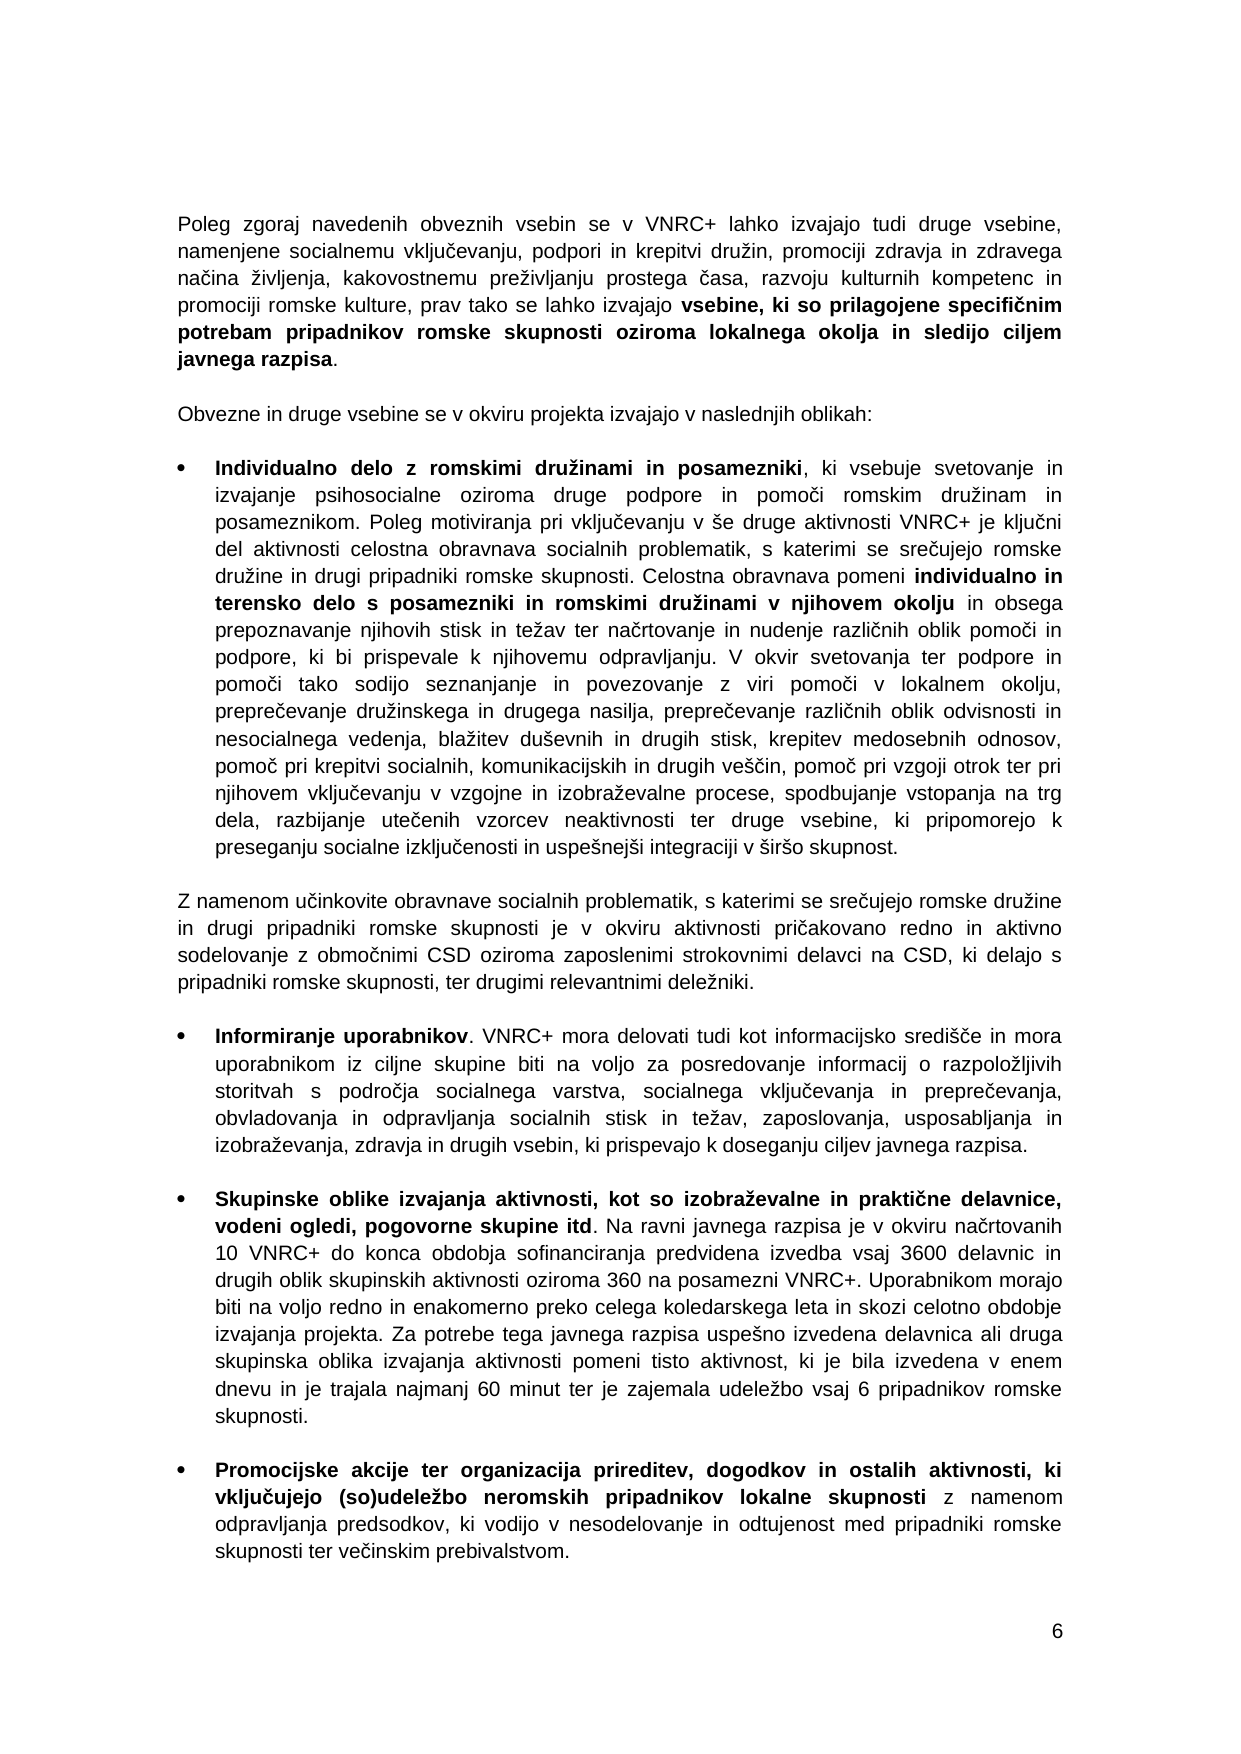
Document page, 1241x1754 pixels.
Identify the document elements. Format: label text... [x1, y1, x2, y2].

text Obvezne in druge vsebine se v okviru projekta izvajajo v naslednjih oblikah: [177, 399, 1063, 426]
list Informiranje uporabnikov. VNRC+ mora delovati tudi kot informacijsko središče in mora uporabnikom iz ciljne skupine biti na voljo za posredovanje informacij o razpoložljivih storitvah s področja socialnega varstva, socialnega vključevanja in preprečevanja, obvladovanja in odpravljanja socialnih stisk in težav, zaposlovanja, usposabljanja in izobraževanja, zdravja in drugih vsebin, ki prispevajo k doseganju ciljev javnega razpisa. [177, 1022, 1063, 1158]
list Skupinske oblike izvajanja aktivnosti, kot so izobraževalne in praktične delavnice, vodeni ogledi, pogovorne skupine itd. Na ravni javnega razpisa je v okviru načrtovanih 10 VNRC+ do konca obdobja sofinanciranja predvidena izvedba vsaj 3600 delavnic in drugih oblik skupinskih aktivnosti oziroma 360 na posamezni VNRC+. Uporabnikom morajo biti na voljo redno in enakomerno preko celega koledarskega leta in skozi celotno obdobje izvajanja projekta. Za potrebe tega javnega razpisa uspešno izvedena delavnica ali druga skupinska oblika izvajanja aktivnosti pomeni tisto aktivnost, ki je bila izvedena v enem dnevu in je trajala najmanj 60 minut ter je zajemala udeležbo vsaj 6 pripadnikov romske skupnosti. [177, 1185, 1063, 1428]
list Individualno delo z romskimi družinami in posamezniki, ki vsebuje svetovanje in izvajanje psihosocialne oziroma druge podpore in pomoči romskim družinam in posameznikom. Poleg motiviranja pri vključevanju v še druge aktivnosti VNRC+ je ključni del aktivnosti celostna obravnava socialnih problematik, s katerimi se srečujejo romske družine in drugi pripadniki romske skupnosti. Celostna obravnava pomeni individualno in terensko delo s posamezniki in romskimi družinami v njihovem okolju in obsega prepoznavanje njihovih stisk in težav ter načrtovanje in nudenje različnih oblik pomoči in podpore, ki bi prispevale k njihovemu odpravljanju. V okvir svetovanja ter podpore in pomoči tako sodijo seznanjanje in povezovanje z viri pomoči v lokalnem okolju, preprečevanje družinskega in drugega nasilja, preprečevanje različnih oblik odvisnosti in nesocialnega vedenja, blažitev duševnih in drugih stisk, krepitev medosebnih odnosov, pomoč pri krepitvi socialnih, komunikacijskih in drugih veščin, pomoč pri vzgoji otrok ter pri njihovem vključevanju v vzgojne in izobraževalne procese, spodbujanje vstopanja na trg dela, razbijanje utečenih vzorcev neaktivnosti ter druge vsebine, ki pripomorejo k preseganju socialne izključenosti in uspešnejši integraciji v širšo skupnost. [177, 453, 1063, 860]
text Poleg zgoraj navedenih obveznih vsebin se v VNRC+ lahko izvajajo tudi druge vsebine, namenjene socialnemu vključevanju, podpori in krepitvi družin, promociji zdravja in zdravega načina življenja, kakovostnemu preživljanju prostega časa, razvoju kulturnih kompetenc in promociji romske kulture, prav tako se lahko izvajajo vsebine, ki so prilagojene specifičnim potrebam pripadnikov romske skupnosti oziroma lokalnega okolja in sledijo ciljem javnega razpisa. [177, 210, 1063, 372]
list Promocijske akcije ter organizacija prireditev, dogodkov in ostalih aktivnosti, ki vključujejo (so)udeležbo neromskih pripadnikov lokalne skupnosti z namenom odpravljanja predsodkov, ki vodijo v nesodelovanje in odtujenost med pripadniki romske skupnosti ter večinskim prebivalstvom. [177, 1456, 1063, 1564]
text Z namenom učinkovite obravnave socialnih problematik, s katerimi se srečujejo romske družine in drugi pripadniki romske skupnosti je v okviru aktivnosti pričakovano redno in aktivno sodelovanje z območnimi CSD oziroma zaposlenimi strokovnimi delavci na CSD, ki delajo s pripadniki romske skupnosti, ter drugimi relevantnimi deležniki. [177, 887, 1063, 995]
